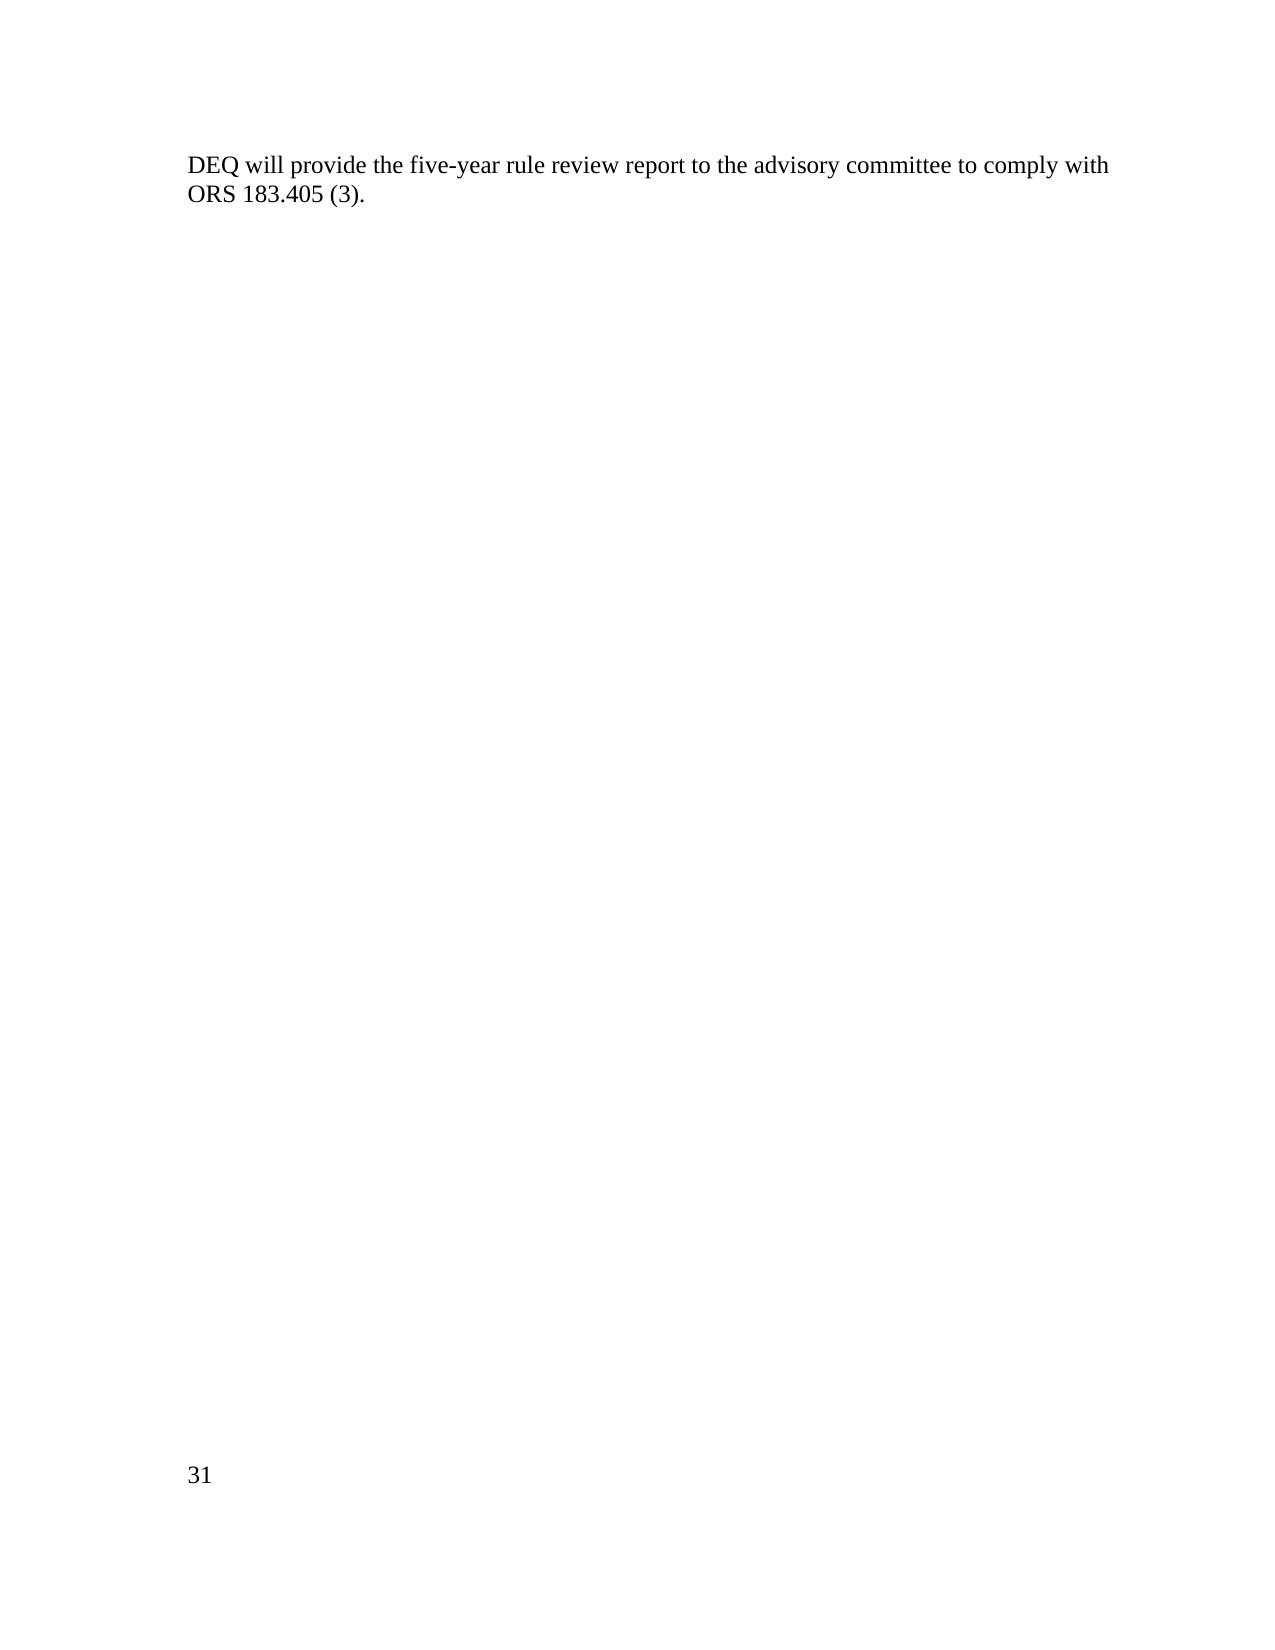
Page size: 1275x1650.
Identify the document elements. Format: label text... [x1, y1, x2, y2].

text DEQ will provide the five-year rule review report to the advisory committee to comply with ORS 183.405 (3). [187, 150, 1125, 207]
